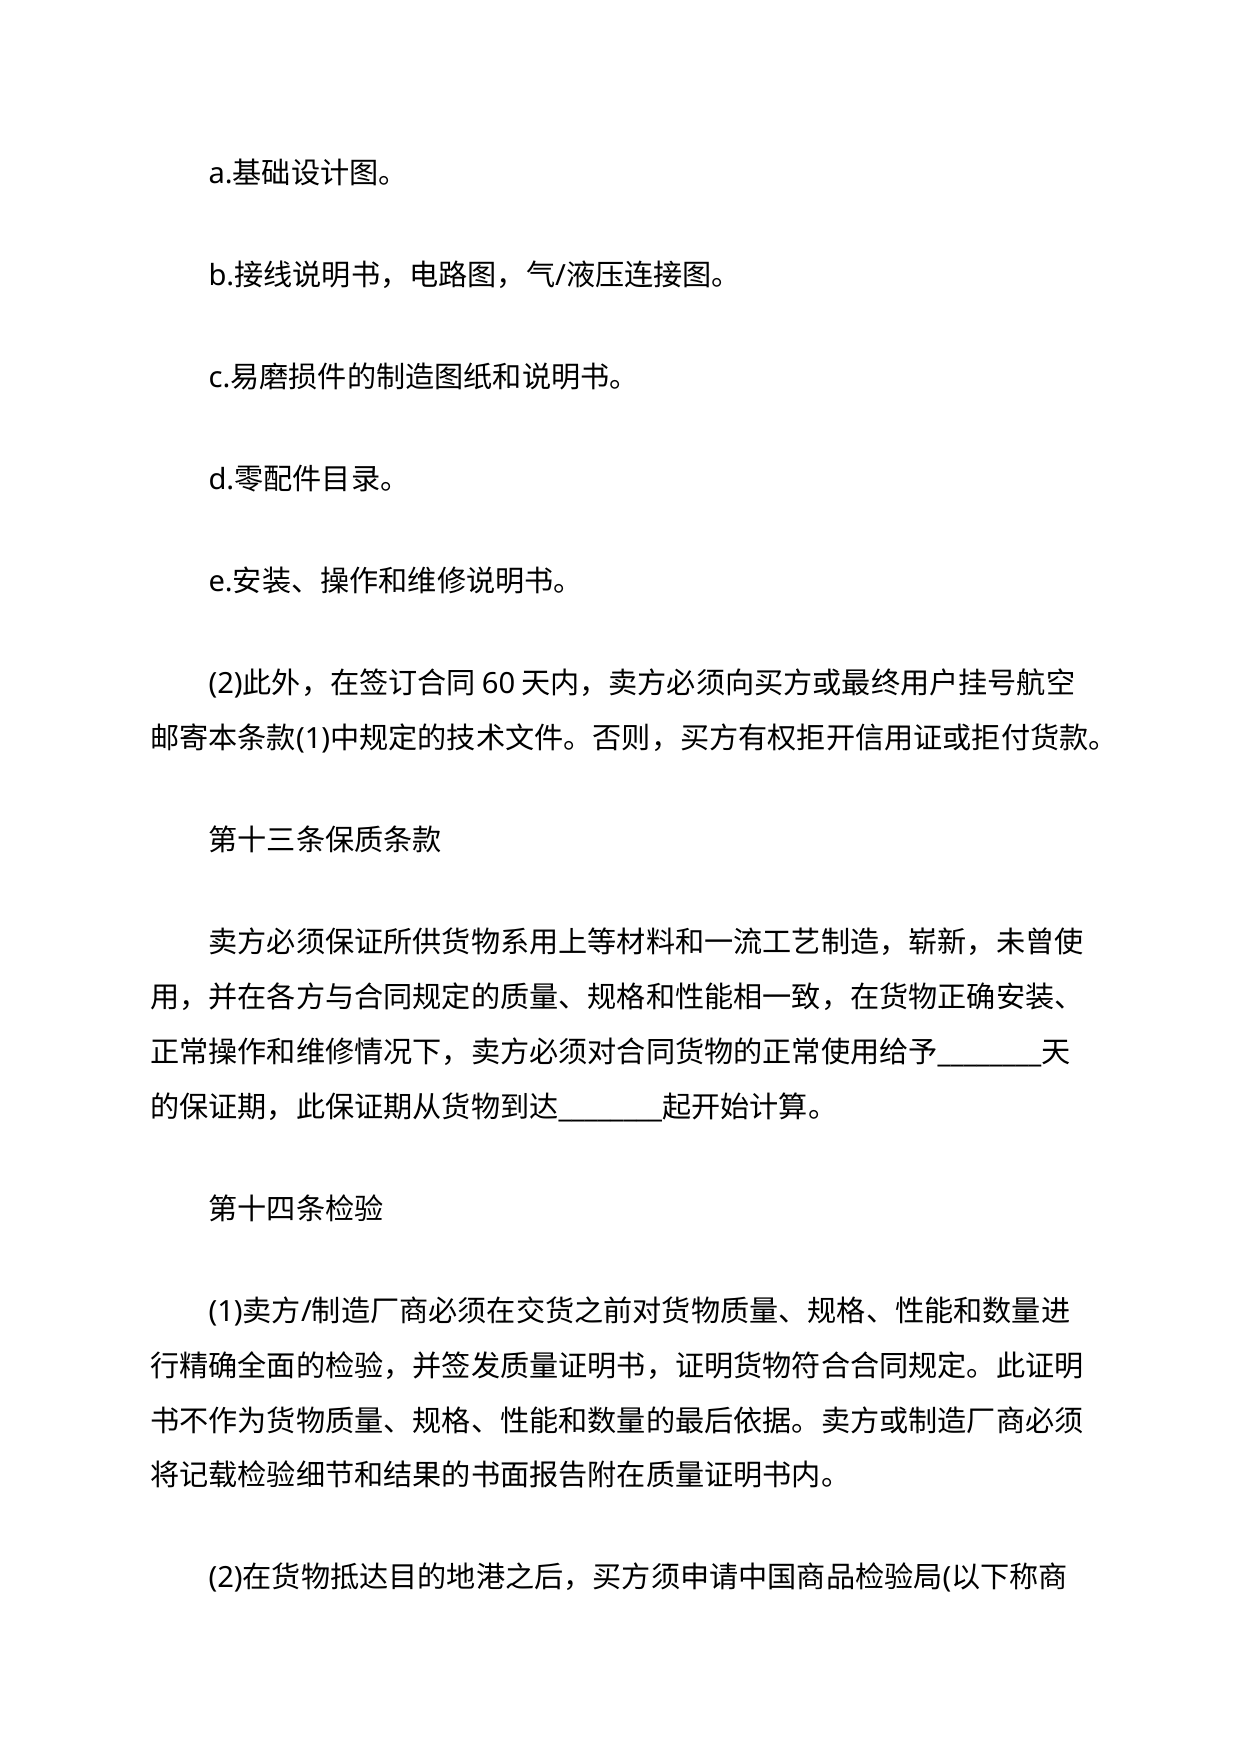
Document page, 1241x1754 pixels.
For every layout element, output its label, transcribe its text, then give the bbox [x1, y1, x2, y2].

text b.接线说明书，电路图，气/液压连接图。 [150, 252, 1090, 294]
text 第十三条保质条款 [150, 817, 1090, 859]
text e.安装、操作和维修说明书。 [150, 558, 1090, 600]
text d.零配件目录。 [150, 456, 1090, 498]
text c.易磨损件的制造图纸和说明书。 [150, 354, 1090, 396]
text a.基础设计图。 [150, 150, 1090, 192]
text (1)卖方/制造厂商必须在交货之前对货物质量、规格、性能和数量进行精确全面的检验，并签发质量证明书，证明货物符合合同规定。此证明书不作为货物质量、规格、性能和数量的最后依据。卖方或制造厂商必须将记载检验细节和结果的书面报告附在质量证明书内。 [150, 1287, 1090, 1494]
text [150, 1554, 1090, 1596]
text (2)此外，在签订合同60天内，卖方必须向买方或最终用户挂号航空邮寄本条款(1)中规定的技术文件。否则，买方有权拒开信用证或拒付货款。 [150, 660, 1090, 757]
text 卖方必须保证所供货物系用上等材料和一流工艺制造，崭新，未曾使用，并在各方与合同规定的质量、规格和性能相一致，在货物正确安装、正常操作和维修情况下，卖方必须对合同货物的正常使用给予________天的保证期，此保证期从货物到达________起开始计算。 [150, 919, 1090, 1126]
text 第十四条检验 [150, 1185, 1090, 1228]
